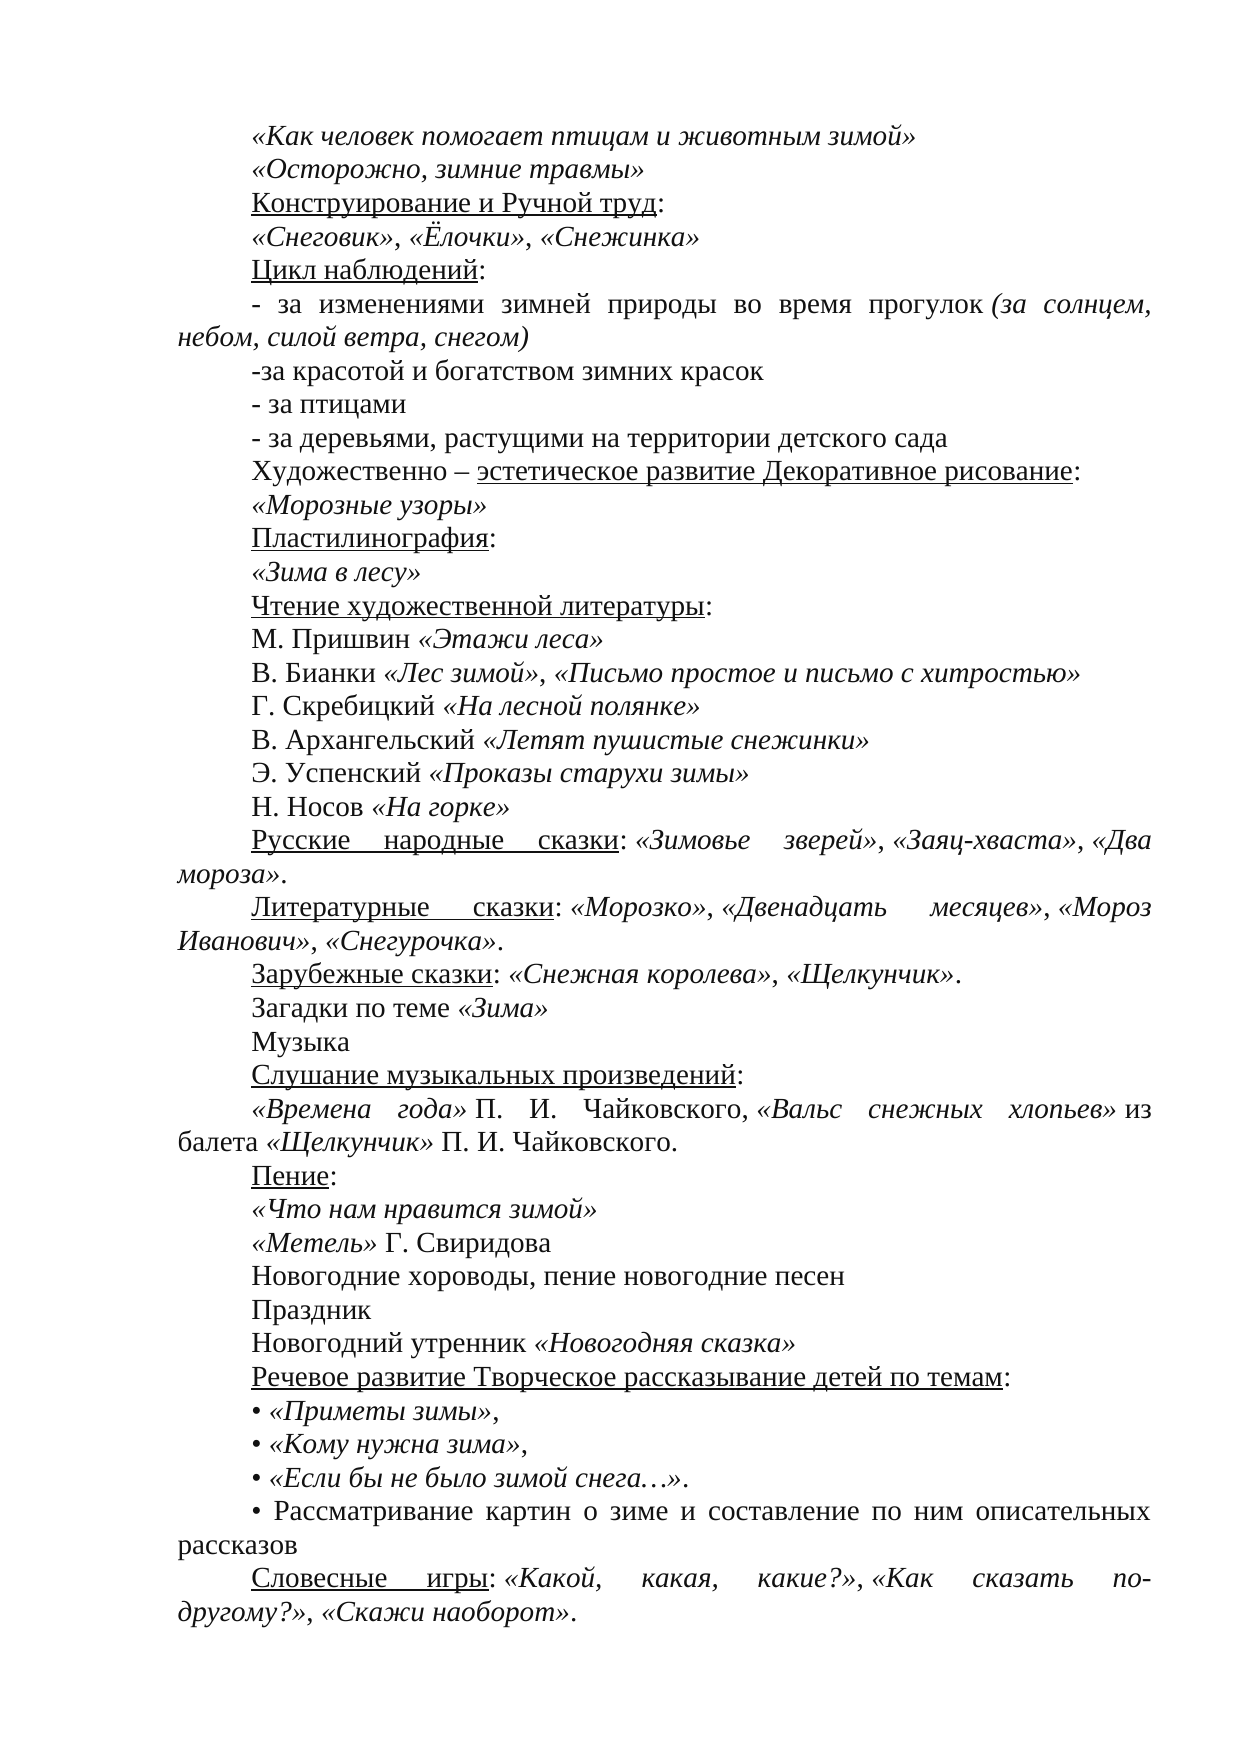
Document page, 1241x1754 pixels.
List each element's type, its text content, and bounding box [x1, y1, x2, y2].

text В. Бианки «Лес зимой», «Письмо простое и письмо с хитростью» [177, 655, 1152, 688]
text Русские народные сказки: «Зимовье зверей», «Заяц-хваста», «Два мороза». [177, 822, 1152, 889]
text «Как человек помогает птицам и животным зимой» [177, 118, 1152, 152]
text • «Кому нужна зима», [177, 1426, 1152, 1460]
text Слушание музыкальных произведений: [177, 1057, 1152, 1091]
text • «Приметы зимы», [177, 1393, 1152, 1426]
text Зарубежные сказки: «Снежная королева», «Щелкунчик». [177, 957, 1152, 990]
text Словесные игры: «Какой, какая, какие?», «Как сказать по- другому?», «Скажи наоборот». [177, 1560, 1152, 1627]
text «Зима в лесу» [177, 554, 1152, 588]
text Г. Скребицкий «На лесной полянке» [177, 688, 1152, 722]
text В. Архангельский «Летят пушистые снежинки» [177, 722, 1152, 755]
text «Снеговик», «Ёлочки», «Снежинка» [177, 219, 1152, 252]
text -за красотой и богатством зимних красок [177, 353, 1152, 386]
text Пение: [177, 1158, 1152, 1191]
text Литературные сказки: «Морозко», «Двенадцать месяцев», «Мороз Иванович», «Снегурочка». [177, 889, 1152, 957]
text Художественно – эстетическое развитие Декоративное рисование: [177, 453, 1152, 487]
text Конструирование и Ручной труд: [177, 185, 1152, 219]
text - за птицами [177, 386, 1152, 420]
text - за деревьями, растущими на территории детского сада [177, 420, 1152, 453]
text Речевое развитие Творческое рассказывание детей по темам: [177, 1359, 1152, 1393]
text Н. Носов «На горке» [177, 789, 1152, 822]
text «Метель» Г. Свиридова [177, 1225, 1152, 1258]
text «Осторожно, зимние травмы» [177, 152, 1152, 185]
text Новогодний утренник «Новогодняя сказка» [177, 1326, 1152, 1359]
text Э. Успенский «Проказы старухи зимы» [177, 755, 1152, 789]
text • «Если бы не было зимой снега…». [177, 1460, 1152, 1493]
text Загадки по теме «Зима» [177, 990, 1152, 1024]
text М. Пришвин «Этажи леса» [177, 621, 1152, 655]
text Праздник [177, 1292, 1152, 1326]
text Чтение художественной литературы: [177, 588, 1152, 621]
text Цикл наблюдений: [177, 252, 1152, 286]
text «Морозные узоры» [177, 487, 1152, 521]
text «Что нам нравится зимой» [177, 1191, 1152, 1225]
text Музыка [177, 1024, 1152, 1057]
text «Времена года» П. И. Чайковского, «Вальс снежных хлопьев» из балета «Щелкунчик» П. И. Чайковского. [177, 1091, 1152, 1158]
text Новогодние хороводы, пение новогодние песен [177, 1258, 1152, 1292]
text • Рассматривание картин о зиме и составление по ним описательных рассказов [177, 1493, 1152, 1560]
text - за изменениями зимней природы во время прогулок (за солнцем, небом, силой ветра, снегом) [177, 286, 1152, 353]
text Пластилинография: [177, 521, 1152, 554]
